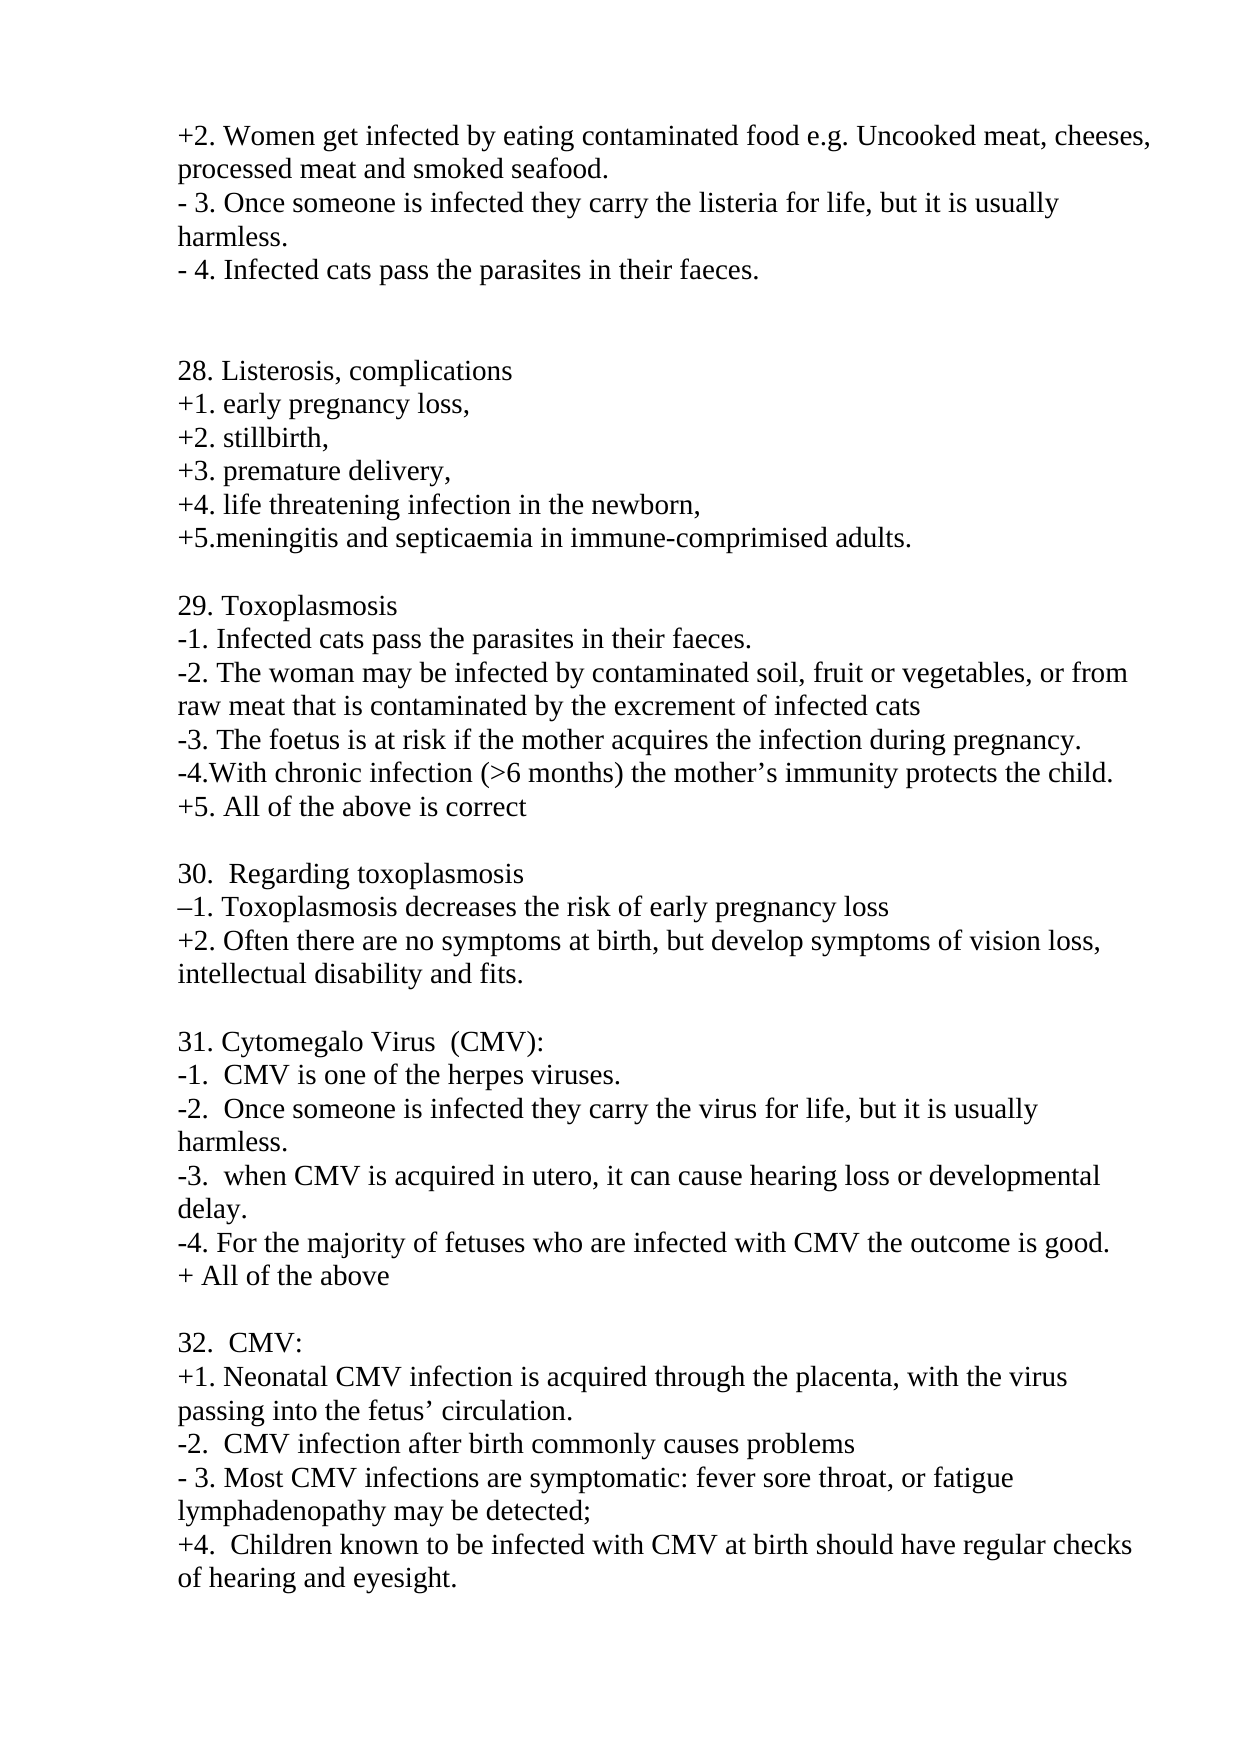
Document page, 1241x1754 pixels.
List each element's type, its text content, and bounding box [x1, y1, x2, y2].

text 32. CMV: [177, 1326, 1152, 1359]
text +4. Children known to be infected with CMV at birth should have regular checks of hearing and eyesight. [177, 1527, 1152, 1594]
text +2. Often there are no symptoms at birth, but develop symptoms of vision loss, intellectual disability and fits. [177, 923, 1152, 990]
text +5. All of the above is correct [177, 789, 1152, 822]
text -4.With chronic infection (>6 months) the mother’s immunity protects the child. [177, 755, 1152, 789]
text -2. CMV infection after birth commonly causes problems [177, 1426, 1152, 1460]
text + All of the above [177, 1258, 1152, 1292]
text –1. Toxoplasmosis decreases the risk of early pregnancy loss [177, 889, 1152, 923]
text -1. CMV is one of the herpes viruses. [177, 1057, 1152, 1091]
text 29. Toxoplasmosis [177, 588, 1152, 621]
text -4. For the majority of fetuses who are infected with CMV the outcome is good. [177, 1225, 1152, 1258]
text - 3. Once someone is infected they carry the listeria for life, but it is usually harmless. [177, 185, 1152, 252]
text +5.meningitis and septicaemia in immune-comprimised adults. [177, 521, 1152, 554]
text - 4. Infected cats pass the parasites in their faeces. [177, 252, 1152, 286]
text +3. premature delivery, [177, 453, 1152, 487]
text +1. Neonatal CMV infection is acquired through the placenta, with the virus passing into the fetus’ circulation. [177, 1359, 1152, 1426]
text -3. The foetus is at risk if the mother acquires the infection during pregnancy. [177, 722, 1152, 755]
text +4. life threatening infection in the newborn, [177, 487, 1152, 521]
text 30. Regarding toxoplasmosis [177, 856, 1152, 889]
text -1. Infected cats pass the parasites in their faeces. [177, 621, 1152, 655]
text +1. early pregnancy loss, [177, 386, 1152, 420]
text - 3. Most CMV infections are symptomatic: fever sore throat, or fatigue lymphadenopathy may be detected; [177, 1460, 1152, 1527]
text +2. stillbirth, [177, 420, 1152, 453]
text 31. Cytomegalo Virus (CMV): [177, 1024, 1152, 1057]
text 28. Listerosis, complications [177, 353, 1152, 386]
text -2. The woman may be infected by contaminated soil, fruit or vegetables, or from raw meat that is contaminated by the excrement of infected cats [177, 655, 1152, 722]
text +2. Women get infected by eating contaminated food e.g. Uncooked meat, cheeses, processed meat and smoked seafood. [177, 118, 1152, 185]
text -3. when CMV is acquired in utero, it can cause hearing loss or developmental delay. [177, 1158, 1152, 1225]
text -2. Once someone is infected they carry the virus for life, but it is usually harmless. [177, 1091, 1152, 1158]
